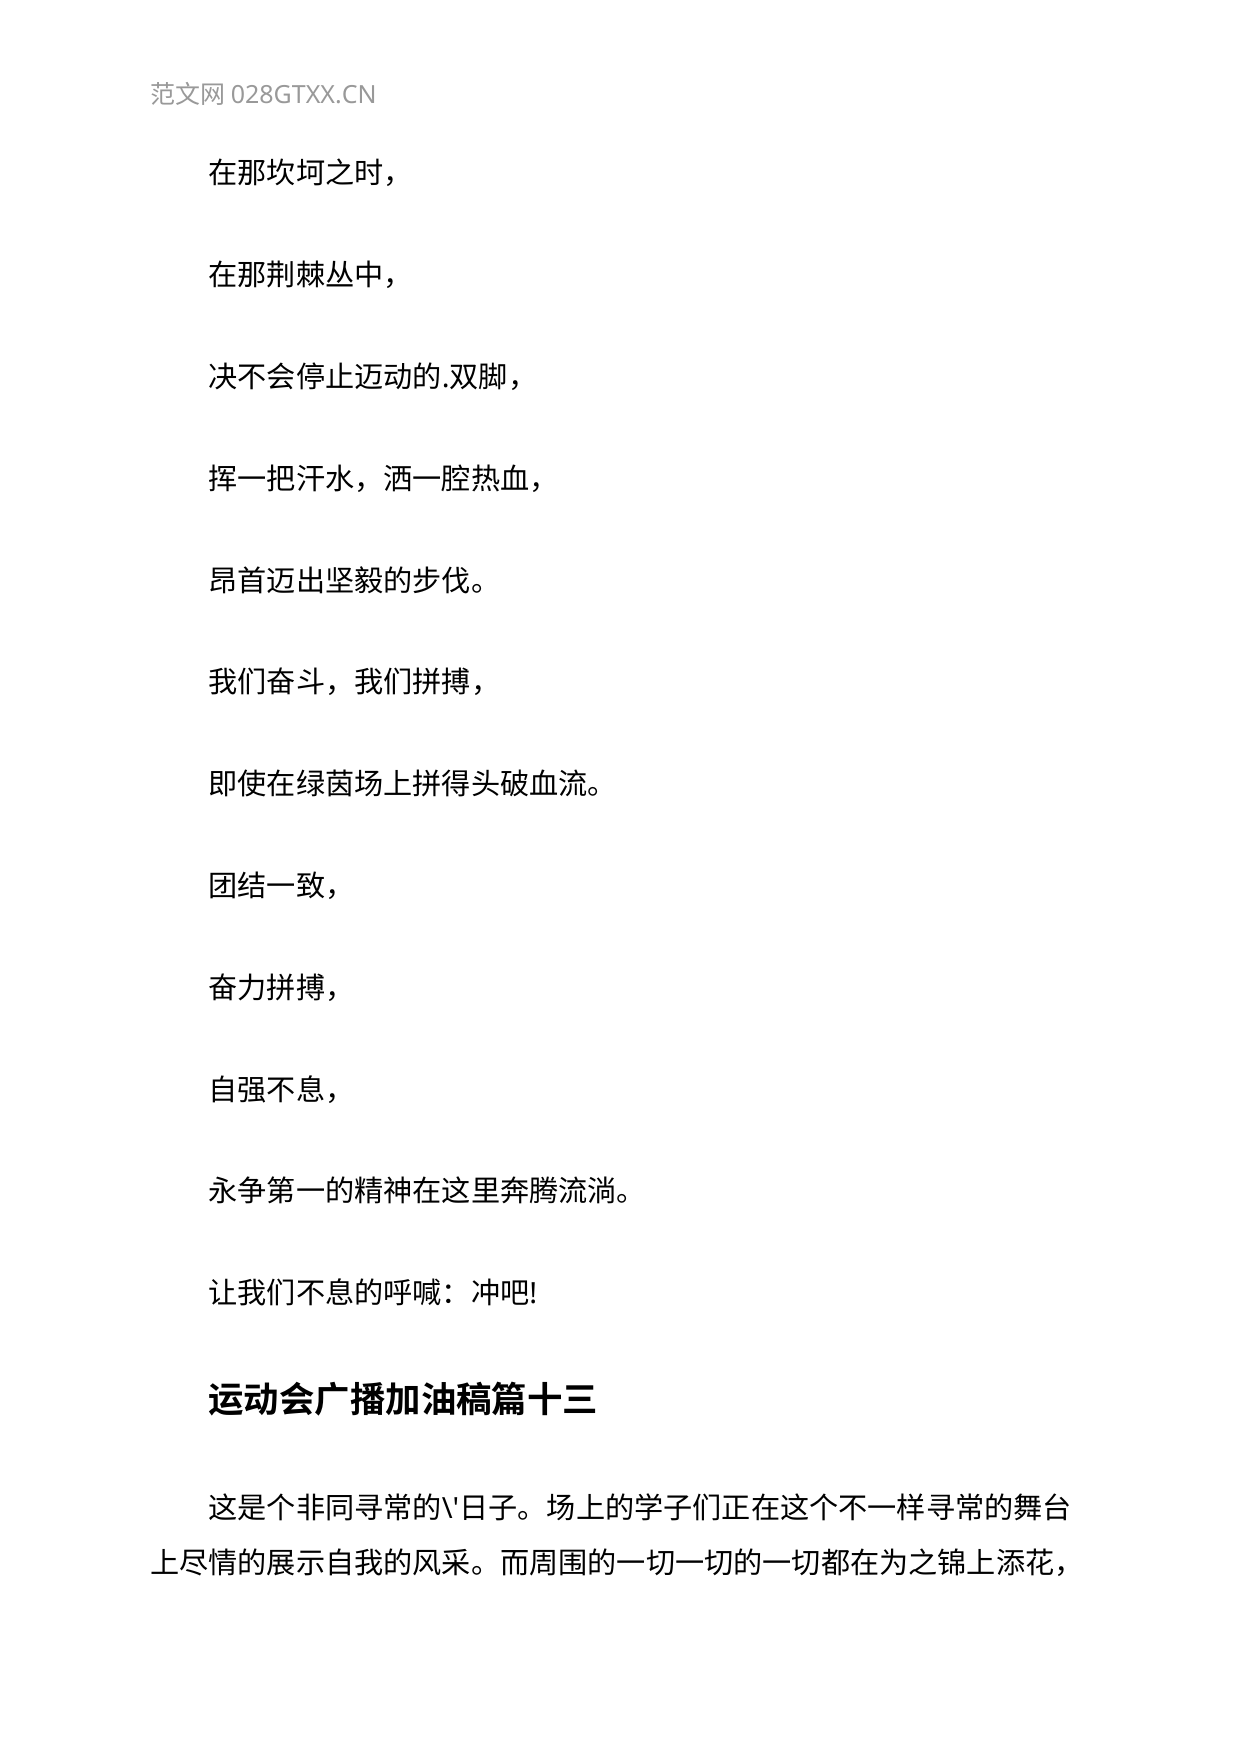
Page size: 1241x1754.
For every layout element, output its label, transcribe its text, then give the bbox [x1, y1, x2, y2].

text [150, 1485, 1090, 1582]
text 奋力拼搏， [150, 964, 1090, 1007]
text 在那坎坷之时， [150, 150, 1090, 192]
text 运动会广播加油稿篇十三 [150, 1372, 1090, 1423]
text 自强不息， [150, 1066, 1090, 1108]
text 我们奋斗，我们拼搏， [150, 659, 1090, 701]
text 让我们不息的呼喊：冲吧! [150, 1270, 1090, 1312]
text 昂首迈出坚毅的步伐。 [150, 557, 1090, 599]
text 团结一致， [150, 863, 1090, 905]
text 在那荆棘丛中， [150, 252, 1090, 294]
text 永争第一的精神在这里奔腾流淌。 [150, 1168, 1090, 1210]
text 挥一把汗水，洒一腔热血， [150, 456, 1090, 498]
text 即使在绿茵场上拼得头破血流。 [150, 761, 1090, 803]
text 决不会停止迈动的.双脚， [150, 353, 1090, 396]
